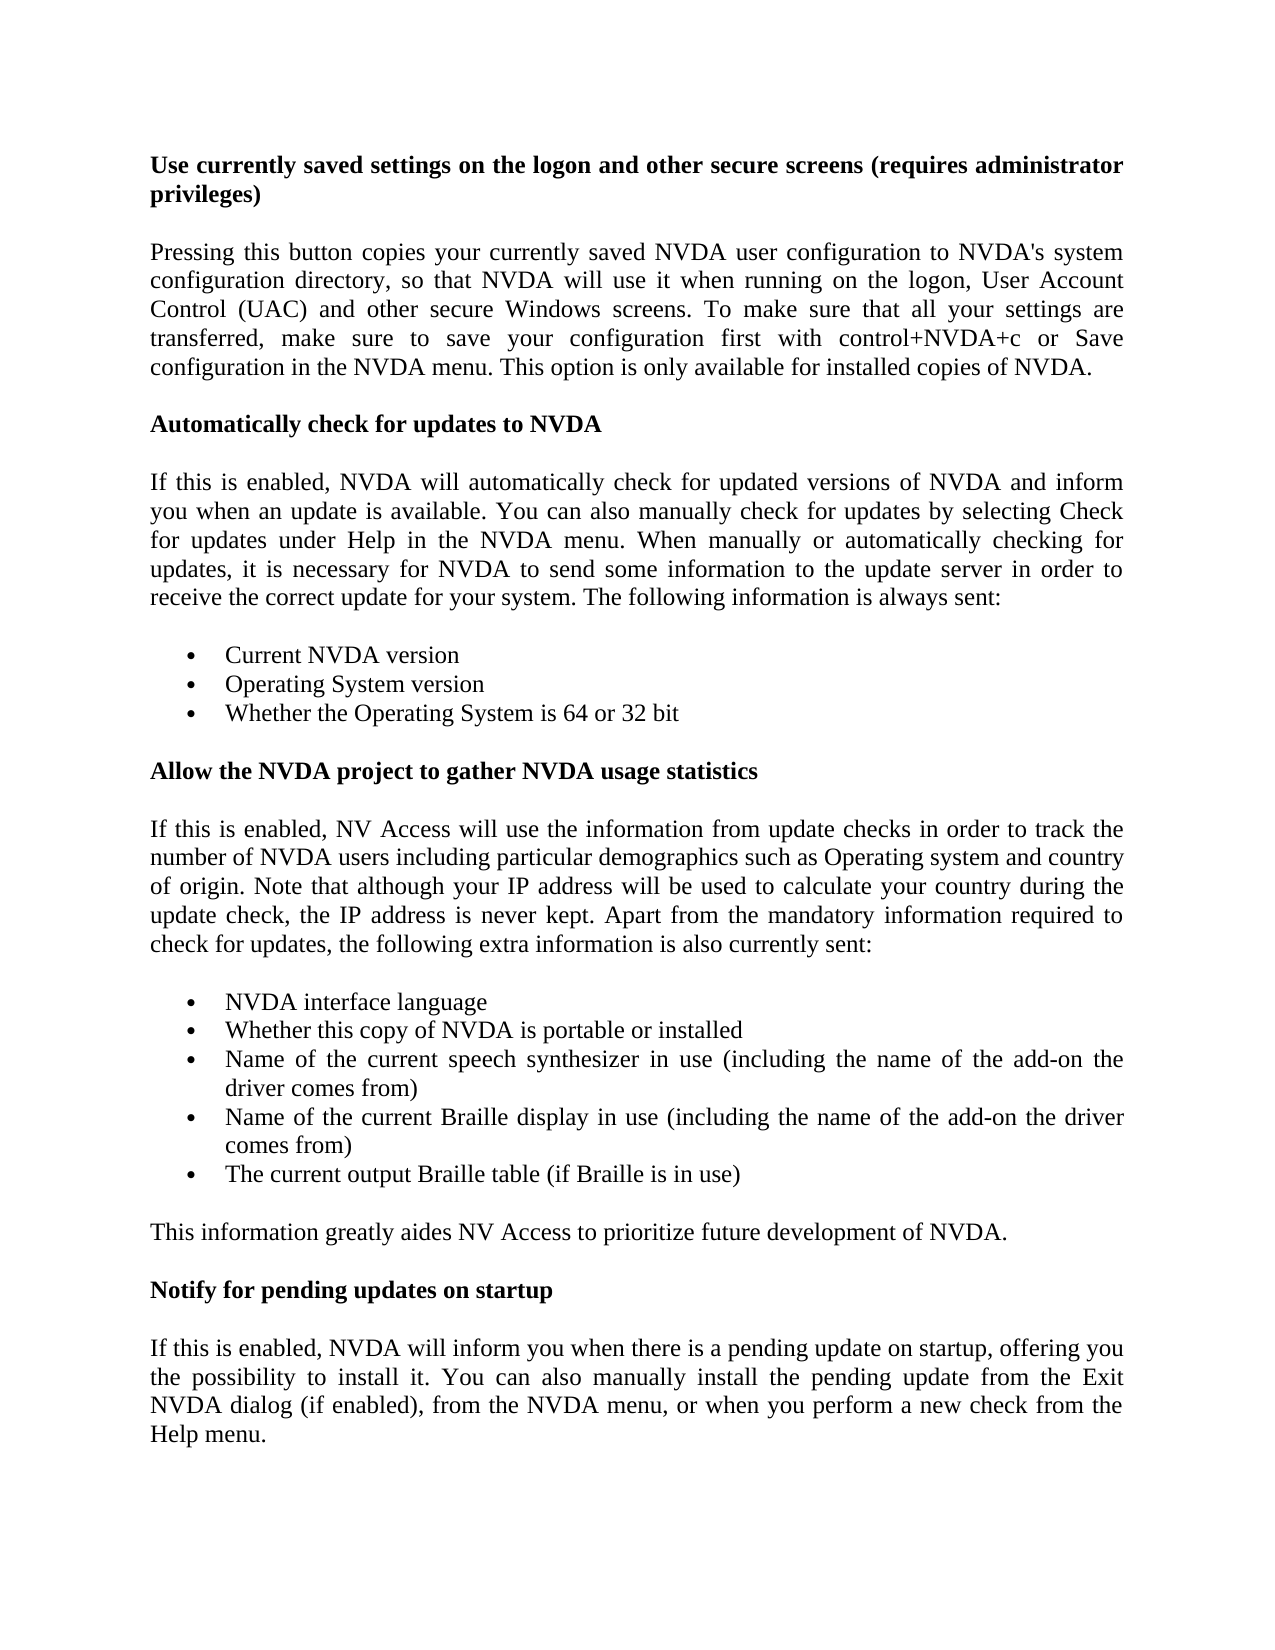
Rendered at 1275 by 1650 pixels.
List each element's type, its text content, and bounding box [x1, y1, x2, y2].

text Pressing this button copies your currently saved NVDA user configuration to NVDA's system configuration directory, so that NVDA will use it when running on the logon, User Account Control (UAC) and other secure Windows screens. To make sure that all your settings are transferred, make sure to save your configuration first with control+NVDA+c or Save configuration in the NVDA menu. This option is only available for installed copies of NVDA. [150, 237, 1125, 380]
list Operating System version [187, 669, 1125, 698]
list NVDA interface language [187, 987, 1125, 1015]
list Whether the Operating System is 64 or 32 bit [187, 698, 1125, 727]
text This information greatly aides NV Access to prioritize future development of NVDA. [150, 1217, 1125, 1246]
text Notify for pending updates on startup [150, 1275, 1125, 1304]
text If this is enabled, NVDA will inform you when there is a pending update on startup, offering you the possibility to install it. You can also manually install the pending update from the Exit NVDA dialog (if enabled), from the NVDA menu, or when you perform a new check from the Help menu. [150, 1333, 1125, 1448]
list Name of the current Braille display in use (including the name of the add-on the driver comes from) [187, 1102, 1125, 1159]
text Allow the NVDA project to gather NVDA usage statistics [150, 756, 1125, 784]
list Whether this copy of NVDA is portable or installed [187, 1015, 1125, 1044]
list The current output Braille table (if Braille is in use) [187, 1159, 1125, 1188]
list Current NVDA version [187, 640, 1125, 669]
list Name of the current speech synthesizer in use (including the name of the add-on the driver comes from) [187, 1044, 1125, 1102]
text If this is enabled, NV Access will use the information from update checks in order to track the number of NVDA users including particular demographics such as Operating system and country of origin. Note that although your IP address will be used to calculate your country during the update check, the IP address is never kept. Apart from the mandatory information required to check for updates, the following extra information is also currently sent: [150, 814, 1125, 957]
text Use currently saved settings on the logon and other secure screens (requires administrator privileges) [150, 150, 1125, 207]
text Automatically check for updates to NVDA [150, 409, 1125, 438]
text If this is enabled, NVDA will automatically check for updated versions of NVDA and inform you when an update is available. You can also manually check for updates by selecting Check for updates under Help in the NVDA menu. When manually or automatically checking for updates, it is necessary for NVDA to send some information to the update server in order to receive the correct update for your system. The following information is always sent: [150, 467, 1125, 611]
